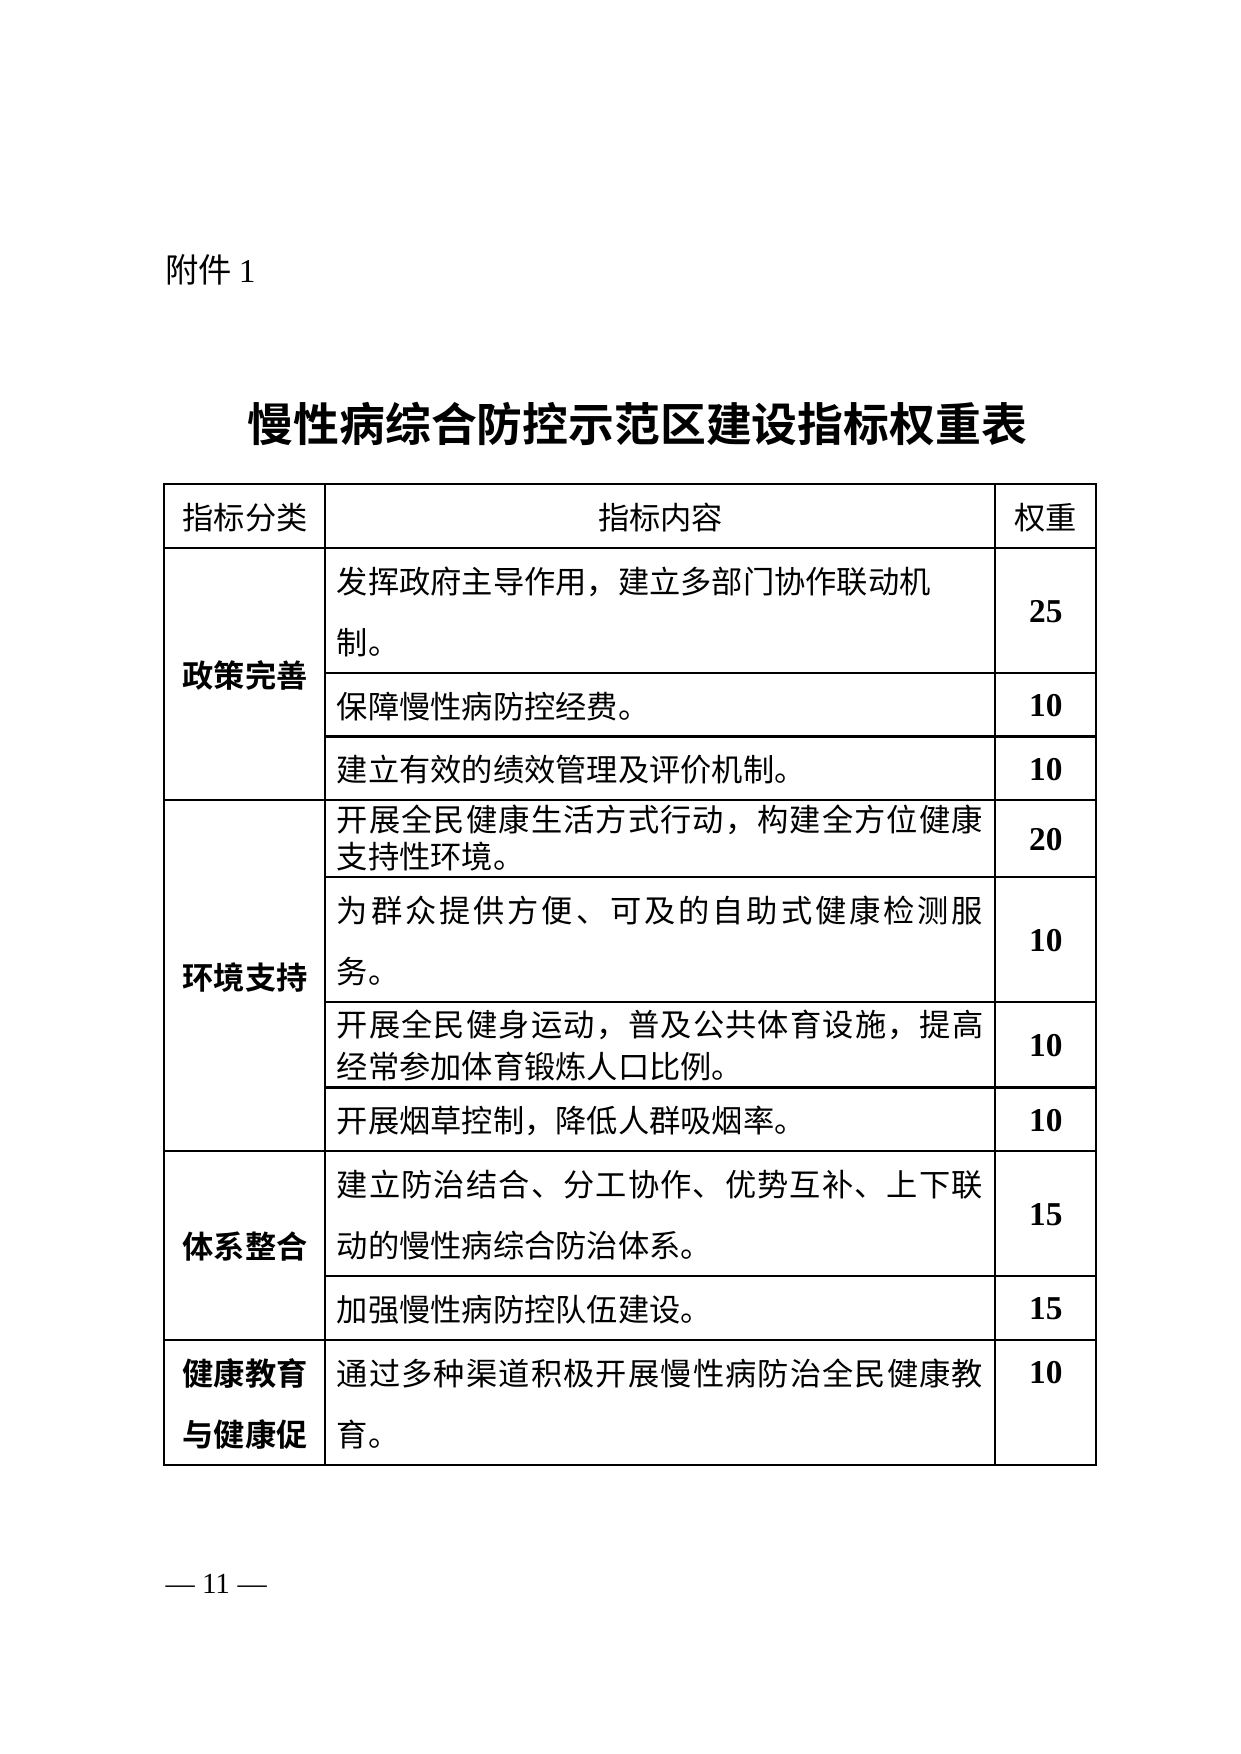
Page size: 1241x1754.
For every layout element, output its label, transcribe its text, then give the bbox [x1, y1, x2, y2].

table_cell 25 [996, 549, 1095, 672]
table_cell 发挥政府主导作用，建立多部门协作联动机制。 [326, 549, 994, 672]
table_cell 开展烟草控制，降低人群吸烟率。 [326, 1089, 994, 1150]
table_cell 保障慢性病防控经费。 [326, 674, 994, 735]
table_cell 通过多种渠道积极开展慢性病防治全民健康教育。 [326, 1341, 994, 1463]
table_cell 15 [996, 1152, 1095, 1275]
text 慢性病综合防控示范区建设指标权重表 [165, 360, 1108, 483]
table_cell 健康教育与健康促进 [165, 1341, 324, 1463]
table_cell 10 [996, 674, 1095, 735]
table_cell 20 [996, 801, 1095, 876]
table_cell 建立防治结合、分工协作、优势互补、上下联动的慢性病综合防治体系。 [326, 1152, 994, 1275]
table_cell 10 [996, 738, 1095, 799]
table_cell 为群众提供方便、可及的自助式健康检测服务。 [326, 878, 994, 1001]
table_header 权重 [996, 485, 1095, 547]
table_cell 体系整合 [165, 1152, 324, 1338]
table_cell 10 [996, 1089, 1095, 1150]
table_header 指标分类 [165, 485, 324, 547]
table_header 指标内容 [326, 485, 994, 547]
table_cell 建立有效的绩效管理及评价机制。 [326, 738, 994, 799]
table_cell 开展全民健身运动，普及公共体育设施，提高经常参加体育锻炼人口比例。 [326, 1003, 994, 1086]
table_cell 15 [996, 1277, 1095, 1338]
table_cell 10 [996, 1003, 1095, 1086]
table_cell 环境支持 [165, 801, 324, 1150]
table_cell 10 [996, 1341, 1095, 1463]
table_cell 政策完善 [165, 549, 324, 799]
table_cell 开展全民健康生活方式行动，构建全方位健康支持性环境。 [326, 801, 994, 876]
table_cell 加强慢性病防控队伍建设。 [326, 1277, 994, 1338]
text 附件1 [165, 237, 1087, 299]
table_cell 10 [996, 878, 1095, 1001]
